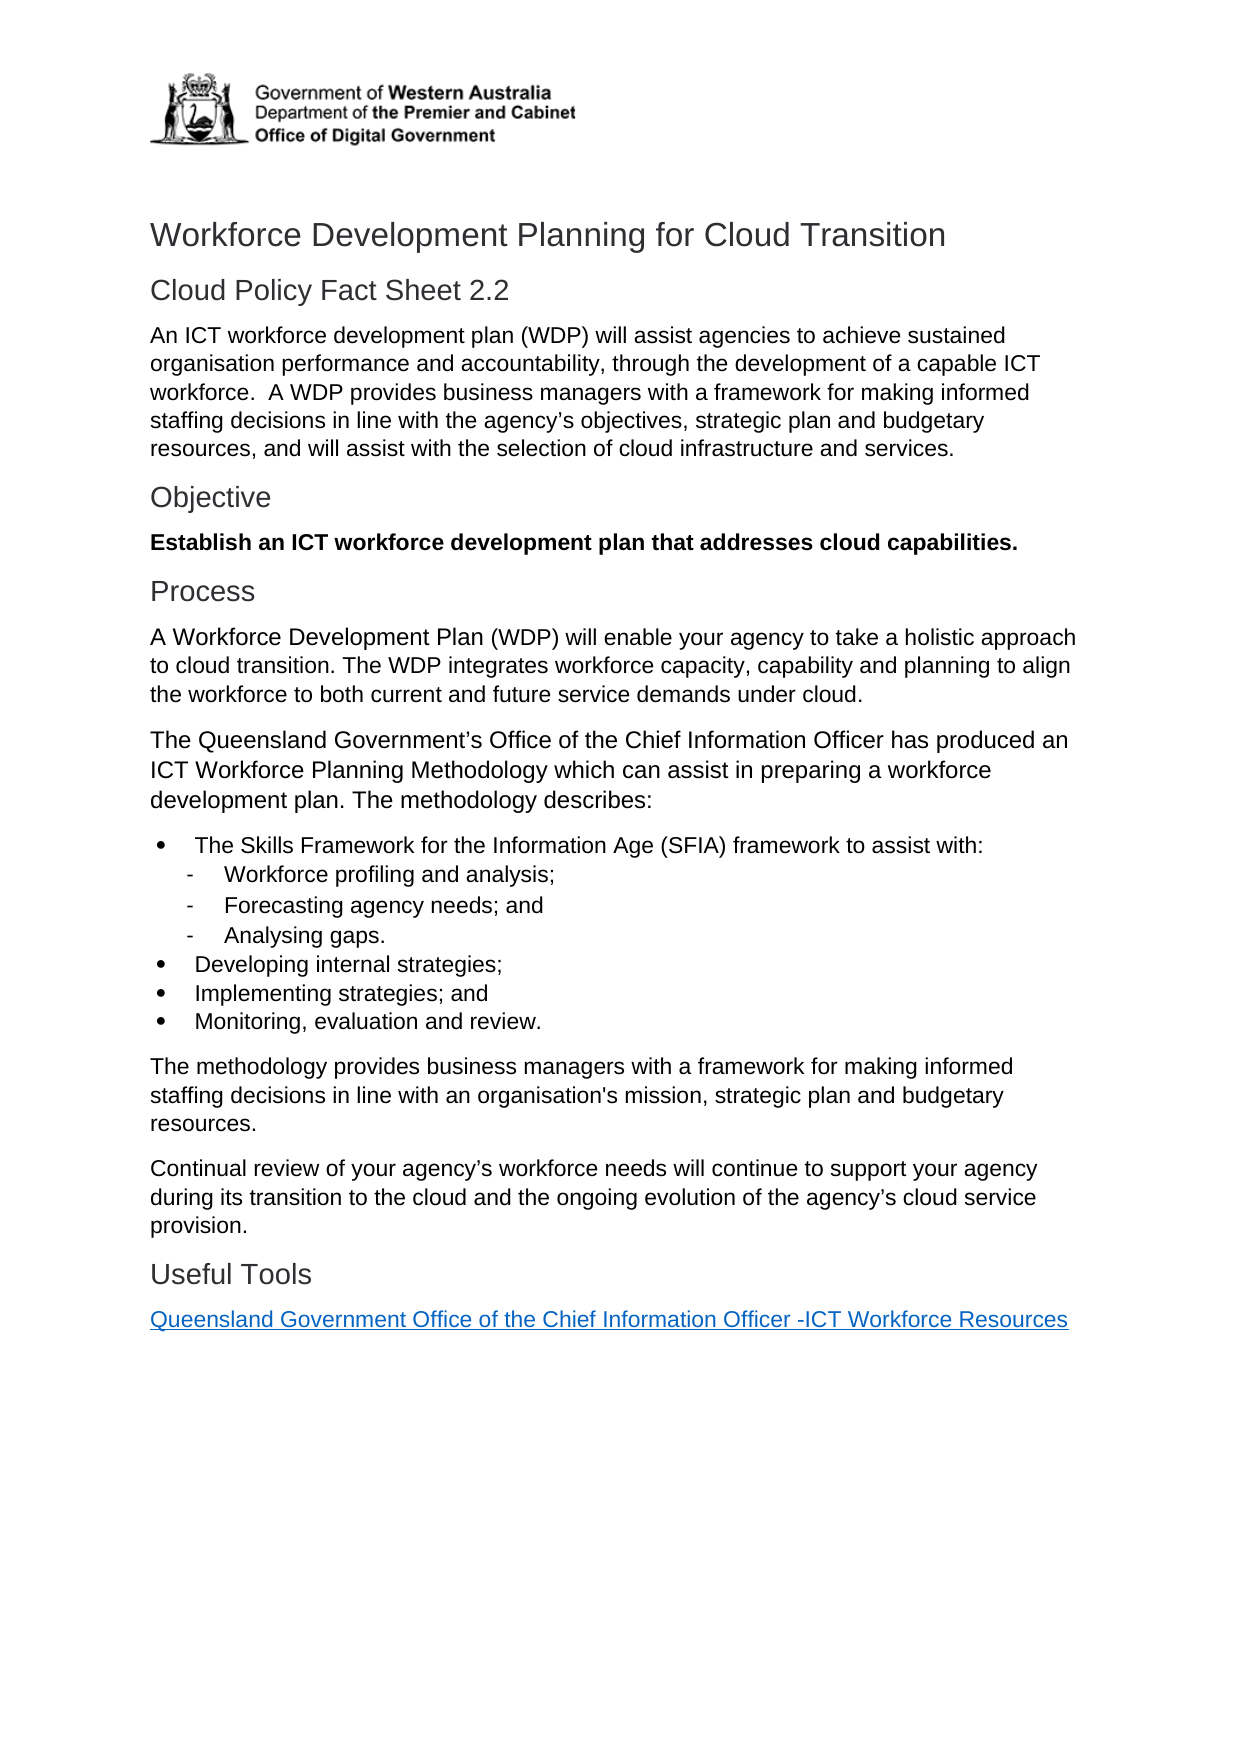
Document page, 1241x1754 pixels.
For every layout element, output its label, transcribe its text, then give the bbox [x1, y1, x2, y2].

list Monitoring, evaluation and review. [157, 1008, 1090, 1034]
picture [150, 73, 575, 148]
text An ICT workforce development plan (WDP) will assist agencies to achieve sustained organisation performance and accountability, through the development of a capable ICT workforce. A WDP provides business managers with a framework for making informed staffing decisions in line with the agency’s objectives, strategic plan and budgetary resources, and will assist with the selection of cloud infrastructure and services. [150, 322, 1090, 462]
subtitle Process [150, 574, 1090, 608]
subtitle Workforce Development Planning for Cloud Transition [150, 215, 1090, 253]
text The Queensland Government’s Office of the Chief Information Officer has produced an ICT Workforce Planning Methodology which can assist in preparing a workforce development plan. The methodology describes: [150, 726, 1090, 813]
subtitle Objective [150, 480, 1090, 514]
list Forecasting agency needs; and [186, 891, 1090, 919]
text The methodology provides business managers with a framework for making informed staffing decisions in line with an organisation's mission, strategic plan and budgetary resources. [150, 1053, 1090, 1136]
subtitle Useful Tools [150, 1257, 1090, 1291]
list The Skills Framework for the Information Age (SFIA) framework to assist with: [157, 832, 1090, 858]
text Continual review of your agency’s workforce needs will continue to support your agency during its transition to the cloud and the ongoing evolution of the agency’s cloud service provision. [150, 1155, 1090, 1238]
list Workforce profiling and analysis; [186, 861, 1090, 888]
list Implementing strategies; and [157, 979, 1090, 1006]
text Establish an ICT workforce development plan that addresses cloud capabilities. [150, 529, 1090, 555]
text A Workforce Development Plan (WDP) will enable your agency to take a holistic approach to cloud transition. The WDP integrates workforce capacity, capability and planning to align the workforce to both current and future service demands under cloud. [150, 623, 1090, 707]
subtitle Cloud Policy Fact Sheet 2.2 [150, 273, 1090, 306]
list Analysing gaps. [186, 921, 1090, 949]
list Developing internal strategies; [157, 951, 1090, 977]
text Queensland Government Office of the Chief Information Officer -ICT Workforce Resources [150, 1306, 1090, 1332]
